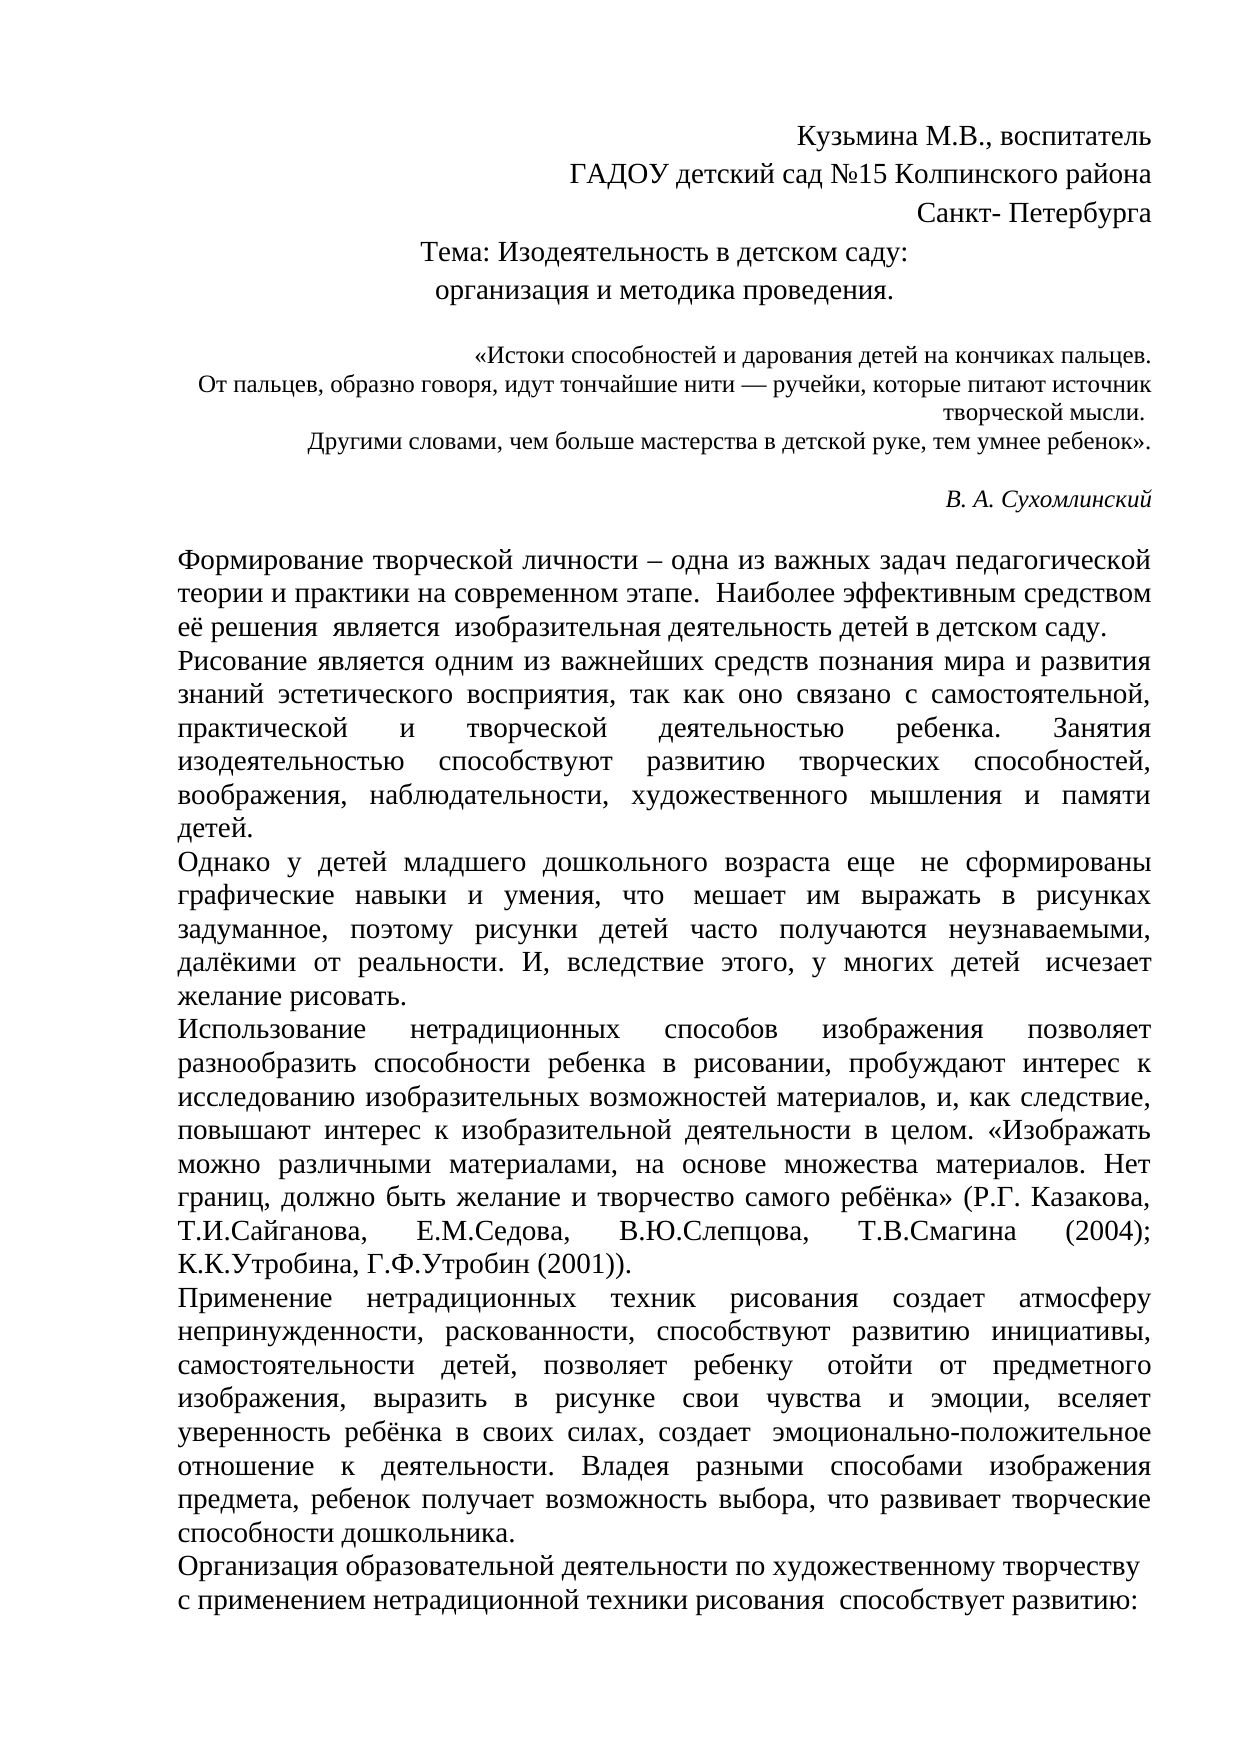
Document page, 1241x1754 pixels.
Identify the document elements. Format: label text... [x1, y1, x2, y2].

text В. А. Сухомлинский [177, 484, 1152, 513]
text Однако у детей младшего дошкольного возраста еще не сформированы графические навыки и умения, что мешает им выражать в рисунках задуманное, поэтому рисунки детей часто получаются неузнаваемыми, далёкими от реальности. И, вследствие этого, у многих детей исчезает желание рисовать. [177, 844, 1152, 1012]
text «Истоки способностей и дарования детей на кончиках пальцев. От пальцев, образно говоря, идут тончайшие нити — ручейки, которые питают источник творческой мысли. Другими словами, чем больше мастерства в детской руке, тем умнее ребенок». [177, 340, 1152, 455]
text организация и методика проведения. [177, 272, 1152, 306]
text Кузьмина М.В., воспитатель [177, 118, 1152, 152]
text Санкт- Петербурга [177, 195, 1152, 229]
text Формирование творческой личности – одна из важных задач педагогической теории и практики на современном этапе. Наиболее эффективным средством её решения является изобразительная деятельность детей в детском саду. [177, 542, 1152, 643]
text Использование нетрадиционных способов изображения позволяет разнообразить способности ребенка в рисовании, пробуждают интерес к исследованию изобразительных возможностей материалов, и, как следствие, повышают интерес к изобразительной деятельности в целом. «Изображать можно различными материалами, на основе множества материалов. Нет границ, должно быть желание и творчество самого ребёнка» (Р.Г. Казакова, Т.И.Сайганова, Е.М.Седова, В.Ю.Слепцова, Т.В.Смагина (2004); К.К.Утробина, Г.Ф.Утробин (2001)). [177, 1012, 1152, 1280]
text Рисование является одним из важнейших средств познания мира и развития знаний эстетического восприятия, так как оно связано с самостоятельной, практической и творческой деятельностью ребенка. Занятия изодеятельностью способствуют развитию творческих способностей, воображения, наблюдательности, художественного мышления и памяти детей. [177, 643, 1152, 844]
text ГАДОУ детский сад №15 Колпинского района [177, 157, 1152, 190]
text Применение нетрадиционных техник рисования создает атмосферу непринужденности, раскованности, способствуют развитию инициативы, самостоятельности детей, позволяет ребенку отойти от предметного изображения, выразить в рисунке свои чувства и эмоции, вселяет уверенность ребёнка в своих силах, создает эмоционально-положительное отношение к деятельности. Владея разными способами изображения предмета, ребенок получает возможность выбора, что развивает творческие способности дошкольника. [177, 1280, 1152, 1548]
text Тема: Изодеятельность в детском саду: [177, 234, 1152, 267]
text Организация образовательной деятельности по художественному творчеству с применением нетрадиционной техники рисования способствует развитию: [177, 1548, 1152, 1615]
